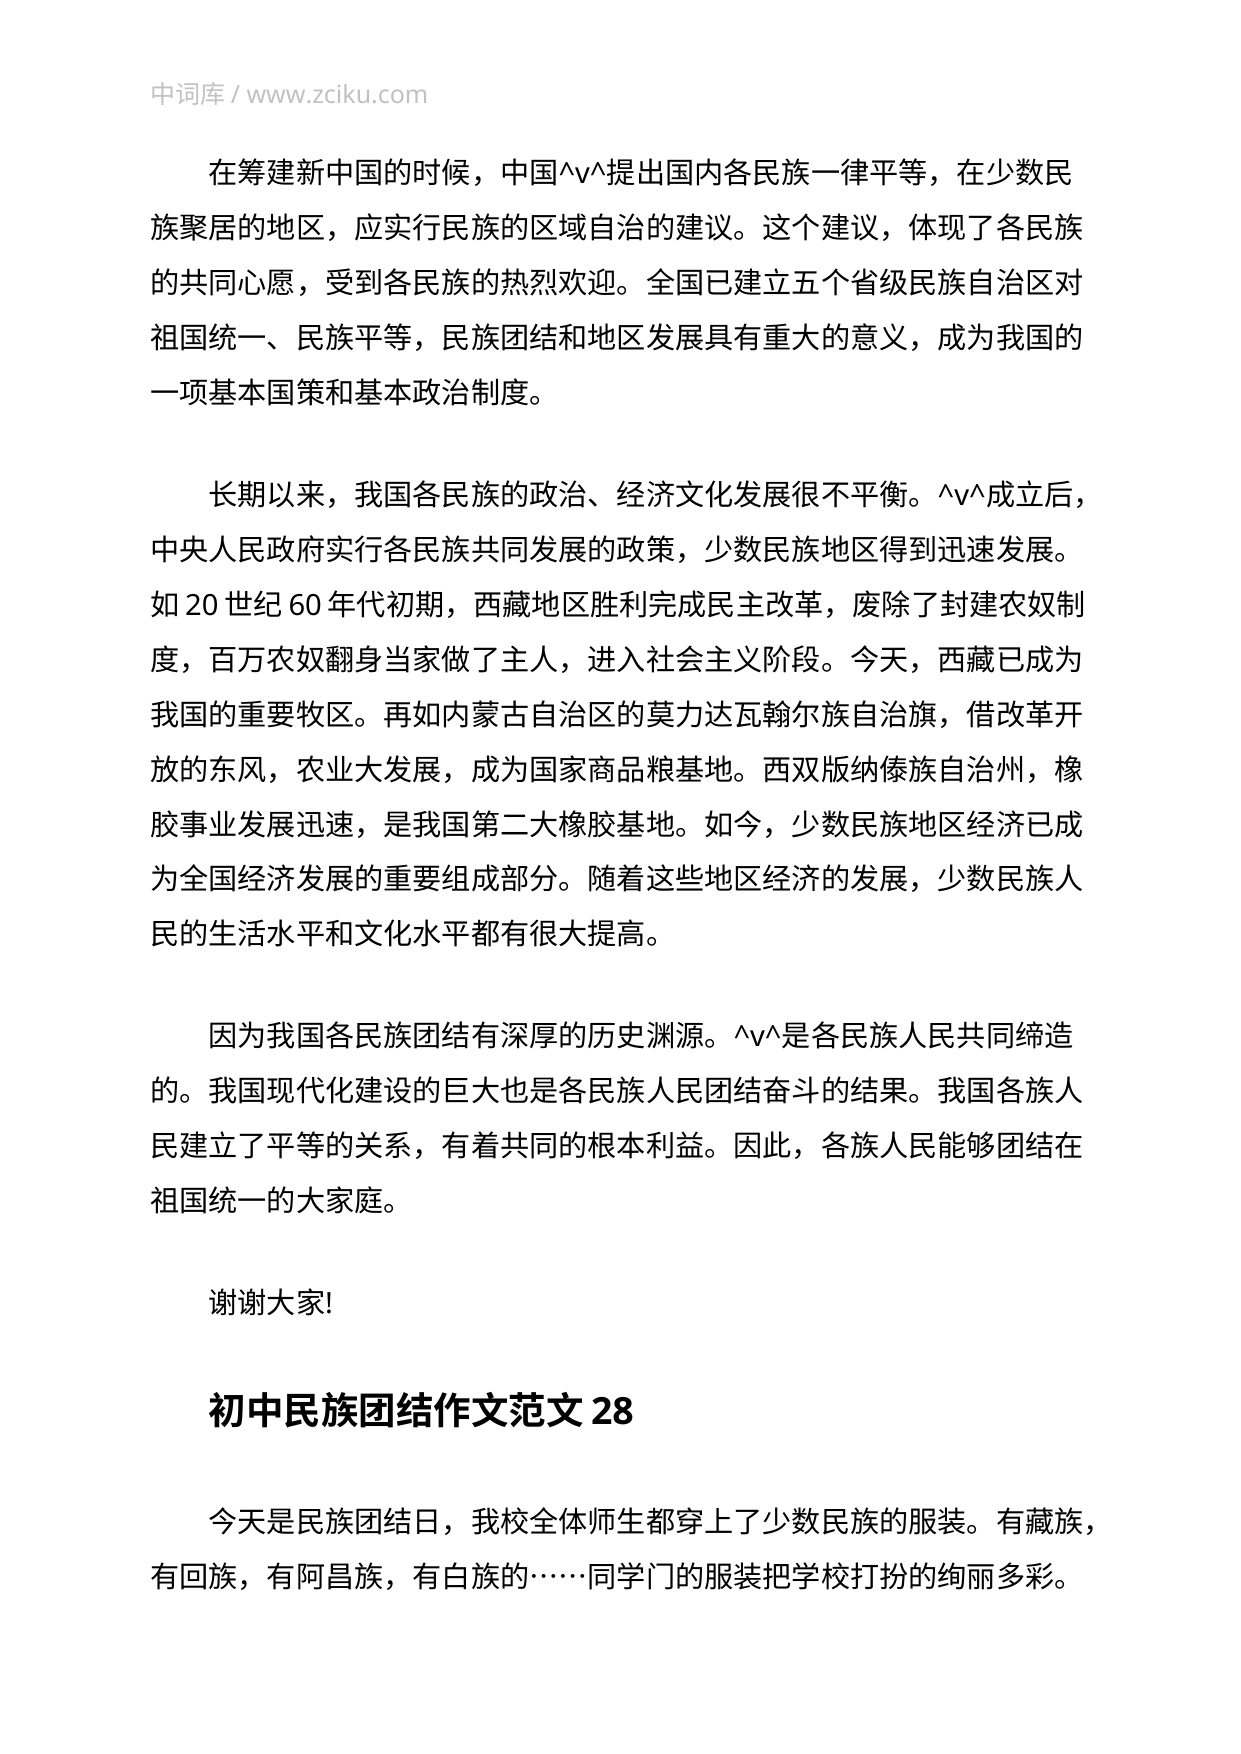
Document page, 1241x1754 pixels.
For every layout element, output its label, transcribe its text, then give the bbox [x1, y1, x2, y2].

text 在筹建新中国的时候，中国^v^提出国内各民族一律平等，在少数民族聚居的地区，应实行民族的区域自治的建议。这个建议，体现了各民族的共同心愿，受到各民族的热烈欢迎。全国已建立五个省级民族自治区对祖国统一、民族平等，民族团结和地区发展具有重大的意义，成为我国的一项基本国策和基本政治制度。 [150, 150, 1090, 412]
text 因为我国各民族团结有深厚的历史渊源。^v^是各民族人民共同缔造的。我国现代化建设的巨大也是各民族人民团结奋斗的结果。我国各族人民建立了平等的关系，有着共同的根本利益。因此，各族人民能够团结在祖国统一的大家庭。 [150, 1013, 1090, 1220]
text 长期以来，我国各民族的政治、经济文化发展很不平衡。^v^成立后，中央人民政府实行各民族共同发展的政策，少数民族地区得到迅速发展。如20世纪60年代初期，西藏地区胜利完成民主改革，废除了封建农奴制度，百万农奴翻身当家做了主人，进入社会主义阶段。今天，西藏已成为我国的重要牧区。再如内蒙古自治区的莫力达瓦翰尔族自治旗，借改革开放的东风，农业大发展，成为国家商品粮基地。西双版纳傣族自治州，橡胶事业发展迅速，是我国第二大橡胶基地。如今，少数民族地区经济已成为全国经济发展的重要组成部分。随着这些地区经济的发展，少数民族人民的生活水平和文化水平都有很大提高。 [150, 471, 1090, 953]
text 今天是民族团结日，我校全体师生都穿上了少数民族的服装。有藏族，有回族，有阿昌族，有白族的……同学门的服装把学校打扮的绚丽多彩。 [150, 1499, 1090, 1596]
text 初中民族团结作文范文28 [150, 1381, 1090, 1436]
text 谢谢大家! [150, 1279, 1090, 1322]
